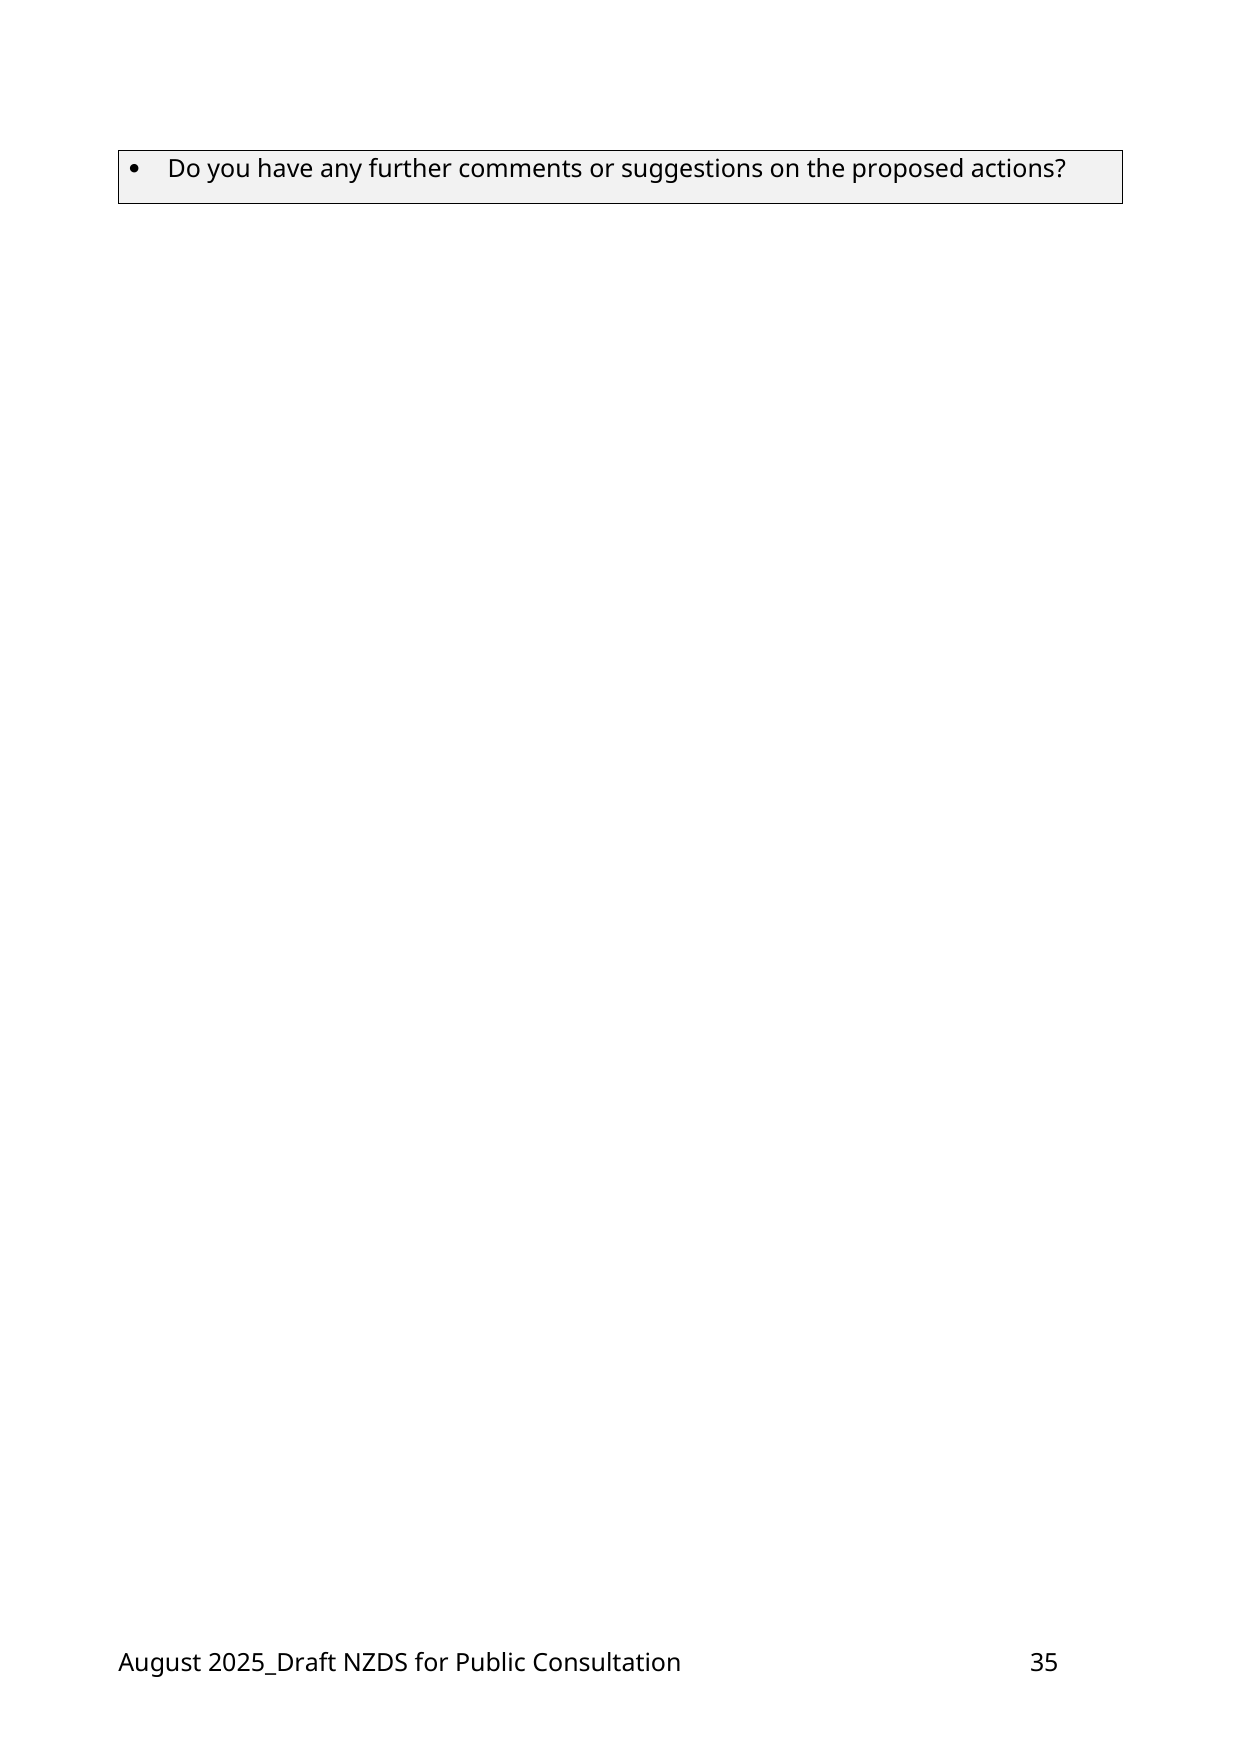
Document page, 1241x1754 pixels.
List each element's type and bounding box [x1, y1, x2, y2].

table_header [119, 151, 1122, 203]
